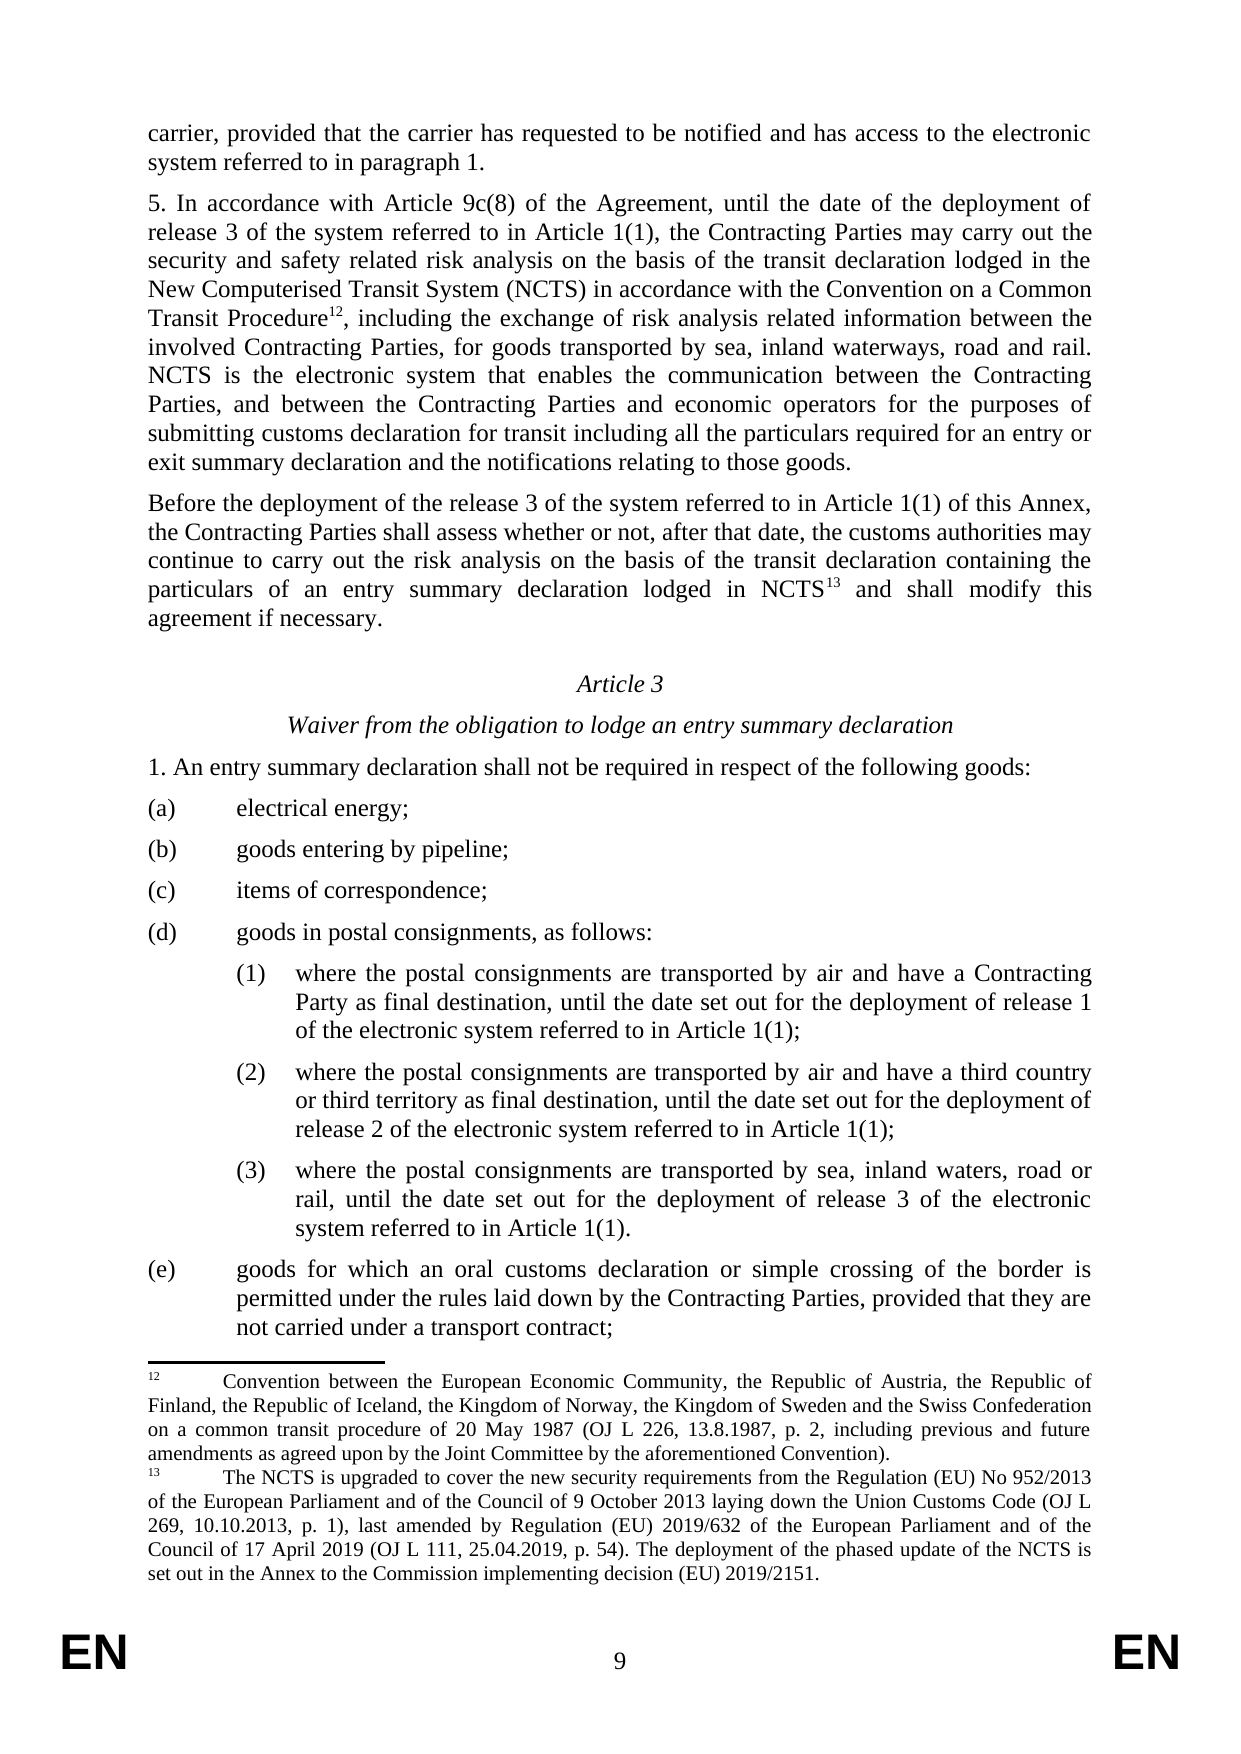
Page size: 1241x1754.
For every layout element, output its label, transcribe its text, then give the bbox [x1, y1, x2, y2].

text where the postal consignments are transported by sea, inland waters, road or rail, until the date set out for the deployment of release 3 of the electronic system referred to in Article 1(1). [236, 1156, 1093, 1242]
list goods for which an oral customs declaration or simple crossing of the border is permitted under the rules laid down by the Contracting Parties, provided that they are not carried under a transport contract; [148, 1254, 1093, 1341]
text goods in postal consignments, as follows: [148, 917, 1093, 946]
text items of correspondence; [148, 876, 1093, 904]
text Before the deployment of the release 3 of the system referred to in Article 1(1) of this Annex, the Contracting Parties shall assess whether or not, after that date, the customs authorities may continue to carry out the risk analysis on the basis of the transit declaration containing the particulars of an entry summary declaration lodged in NCTS and shall modify this agreement if necessary. [148, 488, 1093, 632]
text 5. In accordance with Article 9c(8) of the Agreement, until the date of the deployment of release 3 of the system referred to in Article 1(1), the Contracting Parties may carry out the security and safety related risk analysis on the basis of the transit declaration lodged in the New Computerised Transit System (NCTS) in accordance with the Convention on a Common Transit Procedure, including the exchange of risk analysis related information between the involved Contracting Parties, for goods transported by sea, inland waterways, road and rail. NCTS is the electronic system that enables the communication between the Contracting Parties, and between the Contracting Parties and economic operators for the purposes of submitting customs declaration for transit including all the particulars required for an entry or exit summary declaration and the notifications relating to those goods. [148, 188, 1093, 476]
list electrical energy; [148, 793, 1093, 822]
subtitle Article 3 [148, 669, 1093, 698]
text goods entering by pipeline; [148, 834, 1093, 863]
text where the postal consignments are transported by air and have a Contracting Party as final destination, until the date set out for the deployment of release 1 of the electronic system referred to in Article 1(1); [236, 958, 1093, 1044]
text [148, 118, 1093, 176]
text Waiver from the obligation to lodge an entry summary declaration [148, 711, 1093, 739]
text where the postal consignments are transported by air and have a third country or third territory as final destination, until the date set out for the deployment of release 2 of the electronic system referred to in Article 1(1); [236, 1057, 1093, 1143]
text 1. An entry summary declaration shall not be required in respect of the following goods: [148, 752, 1093, 781]
